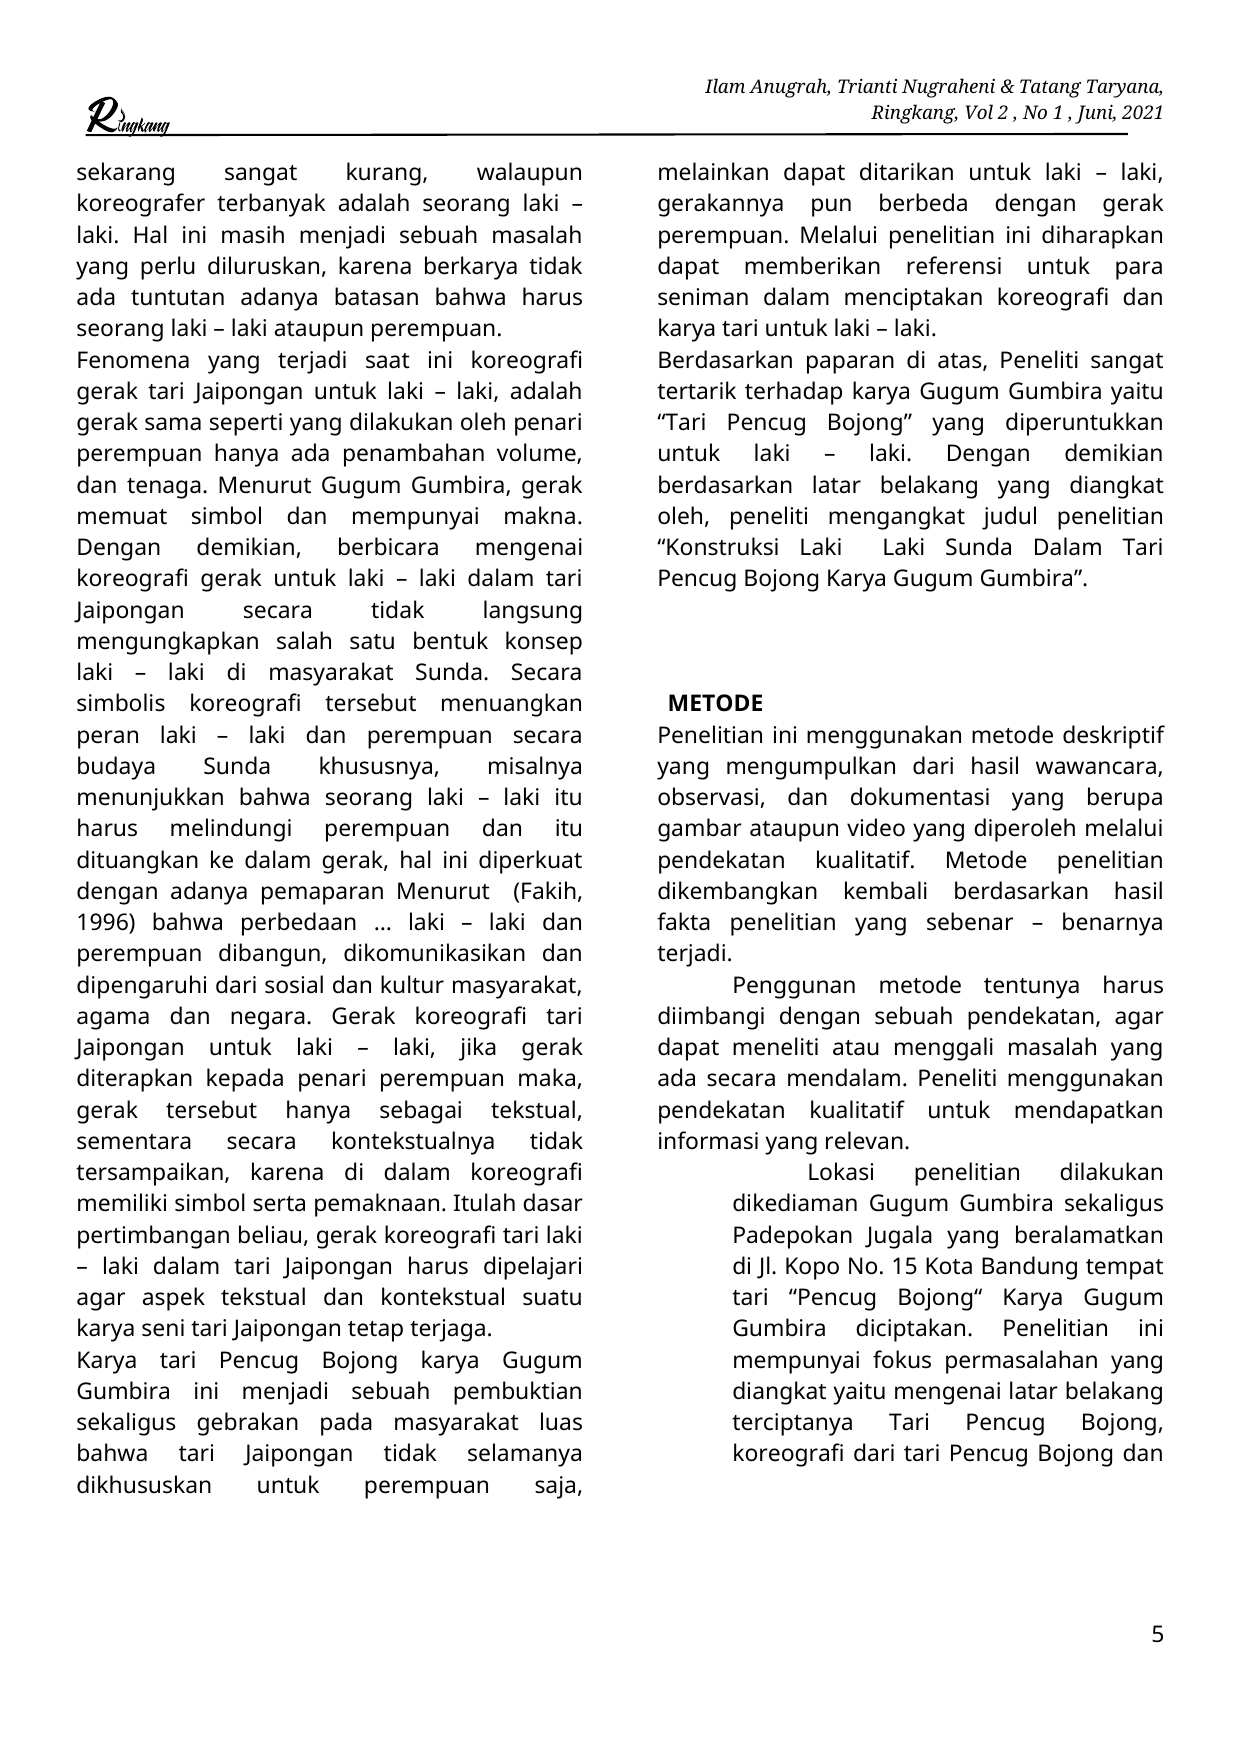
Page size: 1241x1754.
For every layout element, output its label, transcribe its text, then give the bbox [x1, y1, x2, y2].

subtitle METODE [667, 687, 1164, 719]
text Penelitian ini menggunakan metode deskriptif yang mengumpulkan dari hasil wawancara, observasi, dan dokumentasi yang berupa gambar ataupun video yang diperoleh melalui pendekatan kualitatif. Metode penelitian dikembangkan kembali berdasarkan hasil fakta penelitian yang sebenar – benarnya terjadi. [657, 719, 1164, 969]
text Berdasarkan paparan di atas, Peneliti sangat tertarik terhadap karya Gugum Gumbira yaitu “Tari Pencug Bojong” yang diperuntukkan untuk laki – laki. Dengan demikian berdasarkan latar belakang yang diangkat oleh, peneliti mengangkat judul penelitian “Konstruksi Laki Laki Sunda Dalam Tari Pencug Bojong Karya Gugum Gumbira”. [657, 344, 1164, 594]
picture [86, 88, 170, 134]
text Karya tari Pencug Bojong karya Gugum Gumbira ini menjadi sebuah pembuktian sekaligus gebrakan pada masyarakat luas bahwa tari Jaipongan tidak selamanya dikhususkan untuk perempuan saja, melainkan dapat ditarikan untuk laki – laki, gerakannya pun berbeda dengan gerak perempuan. Melalui penelitian ini diharapkan dapat memberikan referensi untuk para seniman dalam menciptakan koreografi dan karya tari untuk laki – laki. [657, 156, 1164, 344]
text Penggunan metode tentunya harus diimbangi dengan sebuah pendekatan, agar dapat meneliti atau menggali masalah yang ada secara mendalam. Peneliti menggunakan pendekatan kualitatif untuk mendapatkan informasi yang relevan. [657, 969, 1164, 1156]
text Karya tari Pencug Bojong karya Gugum Gumbira ini menjadi sebuah pembuktian sekaligus gebrakan pada masyarakat luas bahwa tari Jaipongan tidak selamanya dikhususkan untuk perempuan saja, melainkan dapat ditarikan untuk laki – laki, gerakannya pun berbeda dengan gerak perempuan. Melalui penelitian ini diharapkan dapat memberikan referensi untuk para seniman dalam menciptakan koreografi dan karya tari untuk laki – laki. [76, 1344, 583, 1500]
text Fenomena yang terjadi saat ini koreografi gerak tari Jaipongan untuk laki – laki, adalah gerak sama seperti yang dilakukan oleh penari perempuan hanya ada penambahan volume, dan tenaga. Menurut Gugum Gumbira, gerak memuat simbol dan mempunyai makna. Dengan demikian, berbicara mengenai koreografi gerak untuk laki – laki dalam tari Jaipongan secara tidak langsung mengungkapkan salah satu bentuk konsep laki – laki di masyarakat Sunda. Secara simbolis koreografi tersebut menuangkan peran laki – laki dan perempuan secara budaya Sunda khususnya, misalnya menunjukkan bahwa seorang laki – laki itu harus melindungi perempuan dan itu dituangkan ke dalam gerak, hal ini diperkuat dengan adanya pemaparan Menurut (Fakih, 1996) bahwa perbedaan … laki – laki dan perempuan dibangun, dikomunikasikan dan dipengaruhi dari sosial dan kultur masyarakat, agama dan negara. Gerak koreografi tari Jaipongan untuk laki – laki, jika gerak diterapkan kepada penari perempuan maka, gerak tersebut hanya sebagai tekstual, sementara secara kontekstualnya tidak tersampaikan, karena di dalam koreografi memiliki simbol serta pemaknaan. Itulah dasar pertimbangan beliau, gerak koreografi tari laki – laki dalam tari Jaipongan harus dipelajari agar aspek tekstual dan kontekstual suatu karya seni tari Jaipongan tetap terjaga. [76, 344, 583, 1344]
picture [86, 137, 170, 141]
